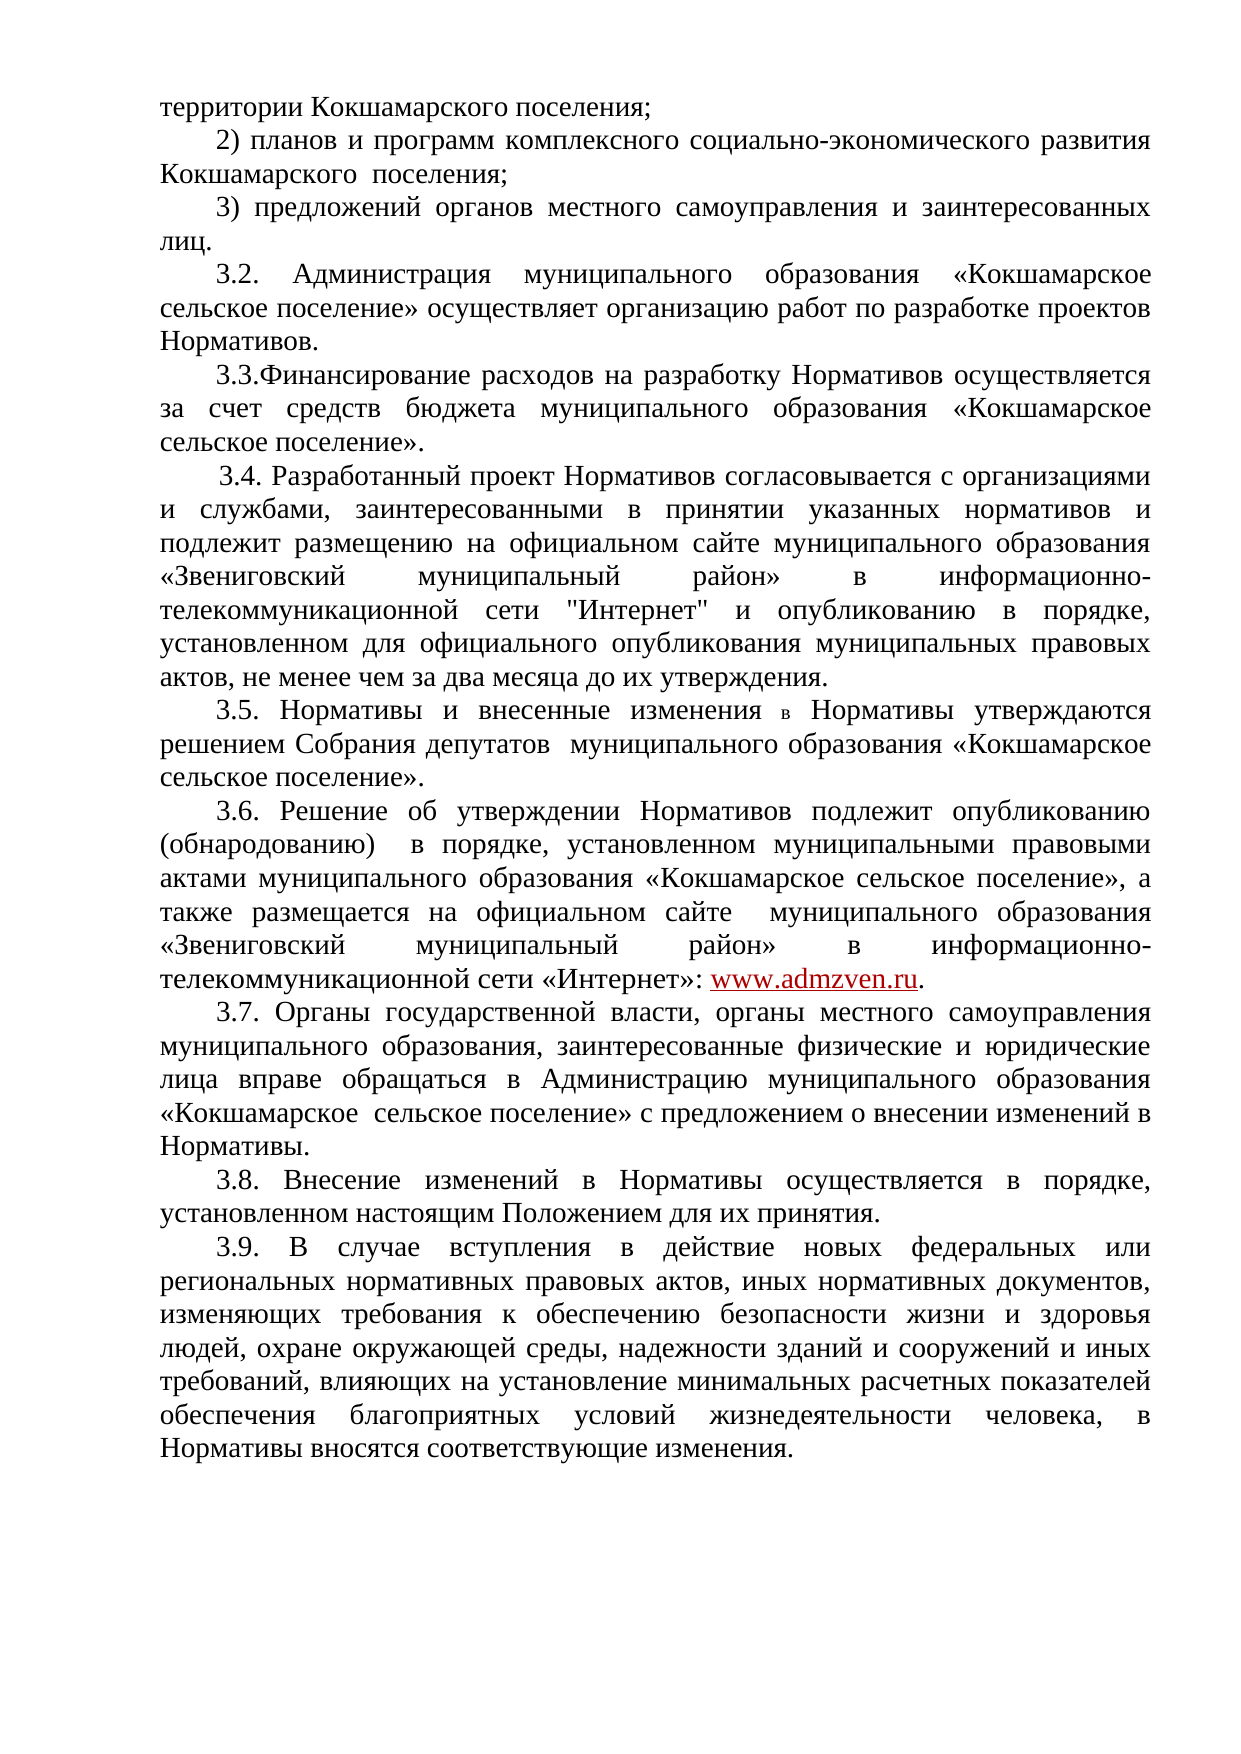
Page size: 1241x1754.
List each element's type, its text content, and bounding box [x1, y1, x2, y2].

text 3.3.Финансирование расходов на разработку Нормативов осуществляется за счет средств бюджета муниципального образования «Кокшамарское сельское поселение». [159, 357, 1152, 458]
text 3.8. Внесение изменений в Нормативы осуществляется в порядке, установленном настоящим Положением для их принятия. [159, 1162, 1152, 1229]
text 3.2. Администрация муниципального образования «Кокшамарское сельское поселение» осуществляет организацию работ по разработке проектов Нормативов. [159, 256, 1152, 357]
text 3.6. Решение об утверждении Нормативов подлежит опубликованию (обнародованию) в порядке, установленном муниципальными правовыми актами муниципального образования «Кокшамарское сельское поселение», а также размещается на официальном сайте муниципального образования «Звениговский муниципальный район» в информационно-телекоммуникационной сети «Интернет»: www.admzven.ru. [159, 793, 1152, 994]
text 3.7. Органы государственной власти, органы местного самоуправления муниципального образования, заинтересованные физические и юридические лица вправе обращаться в Администрацию муниципального образования «Кокшамарское сельское поселение» с предложением о внесении изменений в Нормативы. [159, 994, 1152, 1162]
text 3.9. В случае вступления в действие новых федеральных или региональных нормативных правовых актов, иных нормативных документов, изменяющих требования к обеспечению безопасности жизни и здоровья людей, охране окружающей среды, надежности зданий и сооружений и иных требований, влияющих на установление минимальных расчетных показателей обеспечения благоприятных условий жизнедеятельности человека, в Нормативы вносятся соответствующие изменения. [159, 1229, 1152, 1464]
text 3.4. Разработанный проект Нормативов согласовывается с организациями и службами, заинтересованными в принятии указанных нормативов и подлежит размещению на официальном сайте муниципального образования «Звениговский муниципальный район» в информационно- телекоммуникационной сети "Интернет" и опубликованию в порядке, установленном для официального опубликования муниципальных правовых актов, не менее чем за два месяца до их утверждения. [159, 458, 1152, 692]
text 2) планов и программ комплексного социально-экономического развития Кокшамарского поселения; [159, 122, 1152, 189]
text 3) предложений органов местного самоуправления и заинтересованных лиц. [159, 189, 1152, 256]
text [159, 89, 1152, 122]
text 3.5. Нормативы и внесенные изменения в Нормативы утверждаются решением Собрания депутатов муниципального образования «Кокшамарское сельское поселение». [159, 692, 1152, 793]
